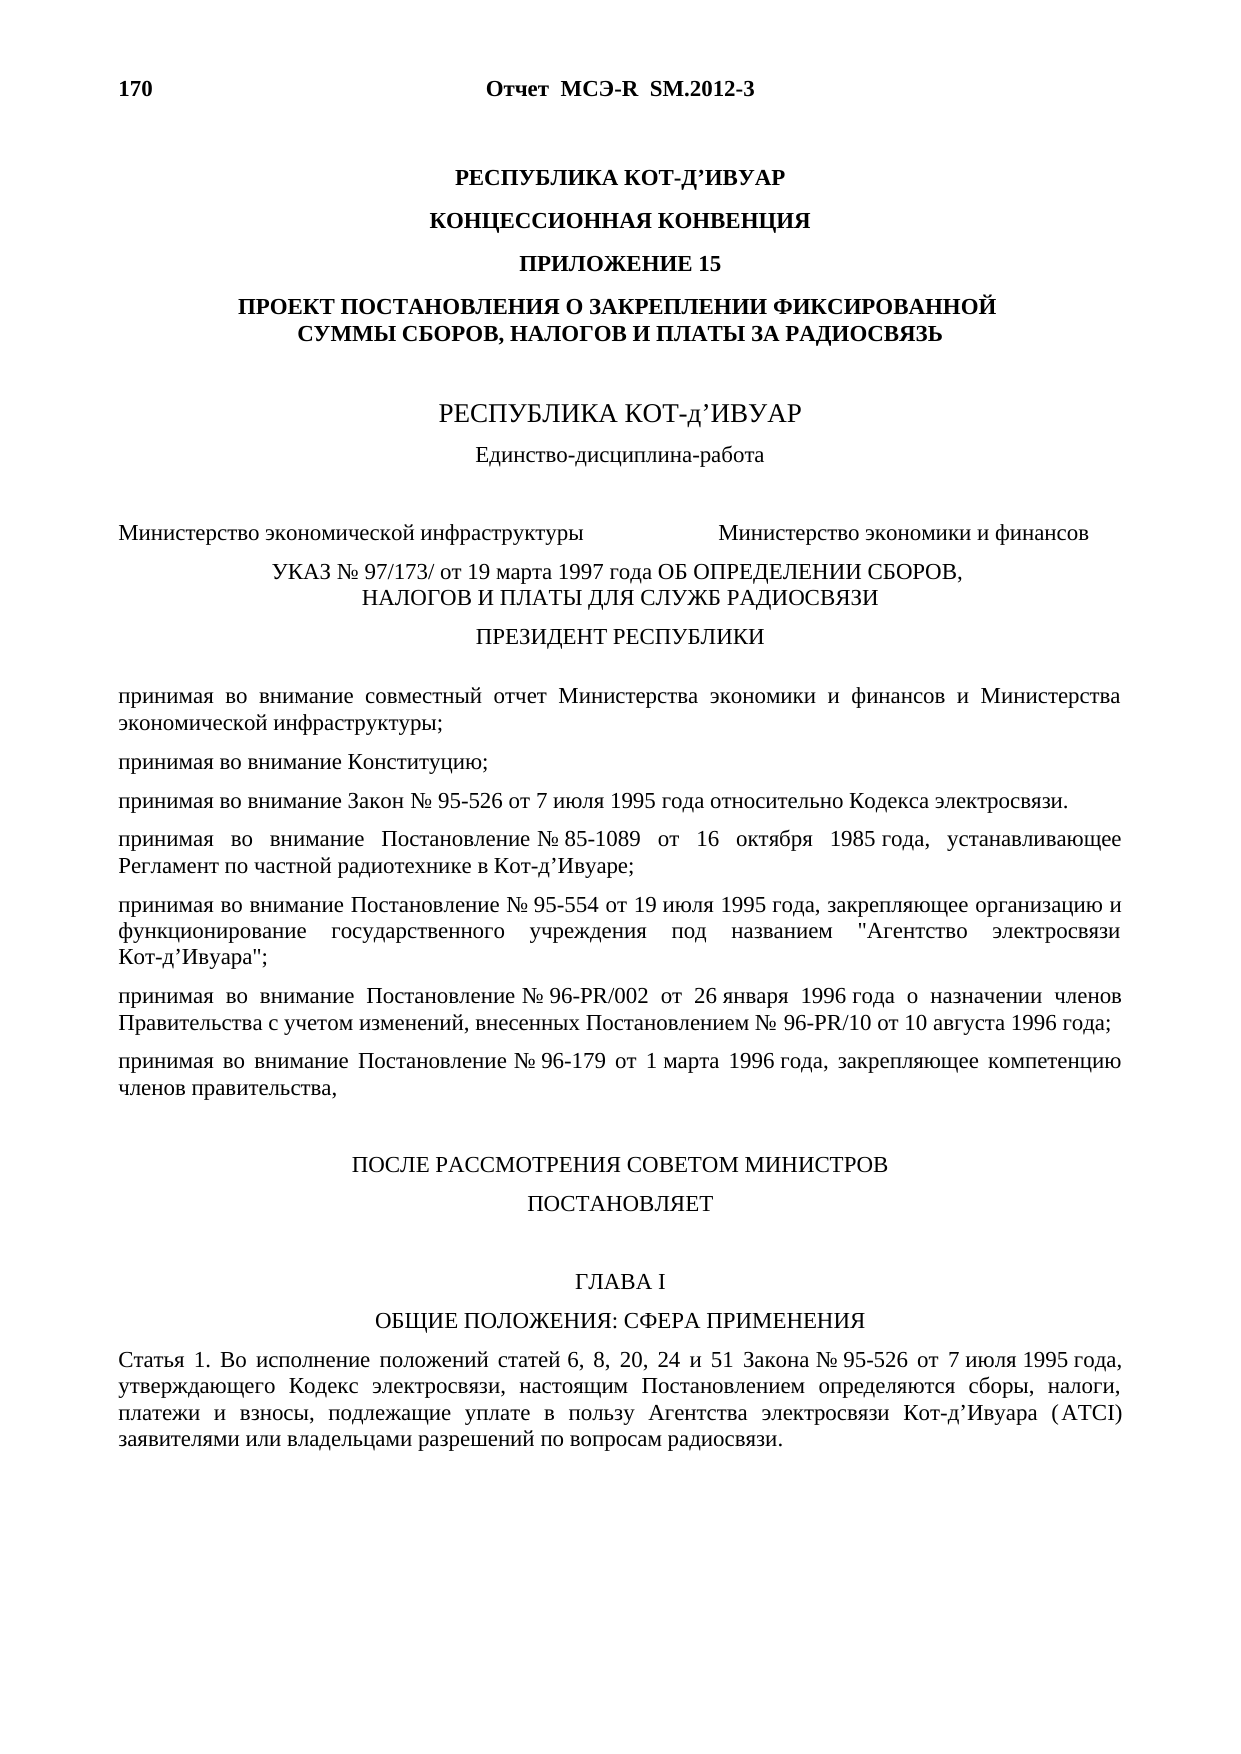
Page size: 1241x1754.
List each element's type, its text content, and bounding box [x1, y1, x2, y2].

title принимая во внимание совместный отчет Министерства экономики и финансов и Министерства экономической инфраструктуры; [118, 683, 1122, 735]
text УКАЗ № 97/173/ от 19 марта 1997 года ОБ ОПРЕДЕЛЕНИИ СБОРОВ, НАЛОГОВ И ПЛАТЫ ДЛЯ СЛУЖБ РАДИОСВЯЗИ [118, 558, 1122, 610]
subtitle КОНЦЕССИОННАЯ КОНВЕНЦИЯ [118, 207, 1122, 234]
text РЕСПУБЛИКА КОТ-д’ИВУАР [118, 397, 1122, 429]
text Единство-дисциплина-работа [118, 441, 1122, 467]
text ПРЕЗИДЕНТ РЕСПУБЛИКИ [118, 623, 1122, 649]
subtitle ПРИЛОЖЕНИЕ 15 [118, 250, 1122, 277]
text Статья 1. Во исполнение положений статей 6, 8, 20, 24 и 51 Закона № 95-526 от 7 июля 1995 года, утверждающего Кодекс электросвязи, настоящим Постановлением определяются сборы, налоги, платежи и взносы, подлежащие уплате в пользу Агентства электросвязи Кот-д’Ивуара (ATCI) заявителями или владельцами разрешений по вопросам радиосвязи. [118, 1346, 1122, 1451]
text принимая во внимание Конституцию; [118, 748, 1122, 774]
subtitle РЕСПУБЛИКА КОТ-Д’ИВУАР [118, 164, 1122, 191]
text принимая во внимание Постановление № 85-1089 от 16 октября 1985 года, устанавливающее Регламент по частной радиотехнике в Кот-д’Ивуаре; [118, 826, 1122, 878]
text Министерство экономической инфраструктуры Министерство экономики и финансов [118, 519, 1122, 545]
text принимая во внимание Постановление № 96-PR/002 от 26 января 1996 года о назначении членов Правительства с учетом изменений, внесенных Постановлением № 96-PR/10 от 10 августа 1996 года; [118, 982, 1122, 1035]
text ПОСЛЕ РАССМОТРЕНИЯ СОВЕТОМ МИНИСТРОВ [118, 1152, 1122, 1178]
subtitle ПРОЕКТ ПОСТАНОВЛЕНИЯ О ЗАКРЕПЛЕНИИ ФИКСИРОВАННОЙ СУММЫ СБОРОВ, НАЛОГОВ И ПЛАТЫ ЗА РАДИОСВЯЗЬ [118, 293, 1122, 346]
text ГЛАВА I [118, 1268, 1122, 1294]
text принимая во внимание Постановление № 96-179 от 1 марта 1996 года, закрепляющее компетенцию членов правительства, [118, 1047, 1122, 1100]
text принимая во внимание Закон № 95-526 от 7 июля 1995 года относительно Кодекса электросвязи. [118, 787, 1122, 813]
text принимая во внимание Постановление № 95-554 от 19 июля 1995 года, закрепляющее организацию и функционирование государственного учреждения под названием "Агентство электросвязи Кот-д’Ивуара"; [118, 891, 1122, 970]
text ПОСТАНОВЛЯЕТ [118, 1190, 1122, 1217]
text ОБЩИЕ ПОЛОЖЕНИЯ: СФЕРА ПРИМЕНЕНИЯ [118, 1307, 1122, 1333]
